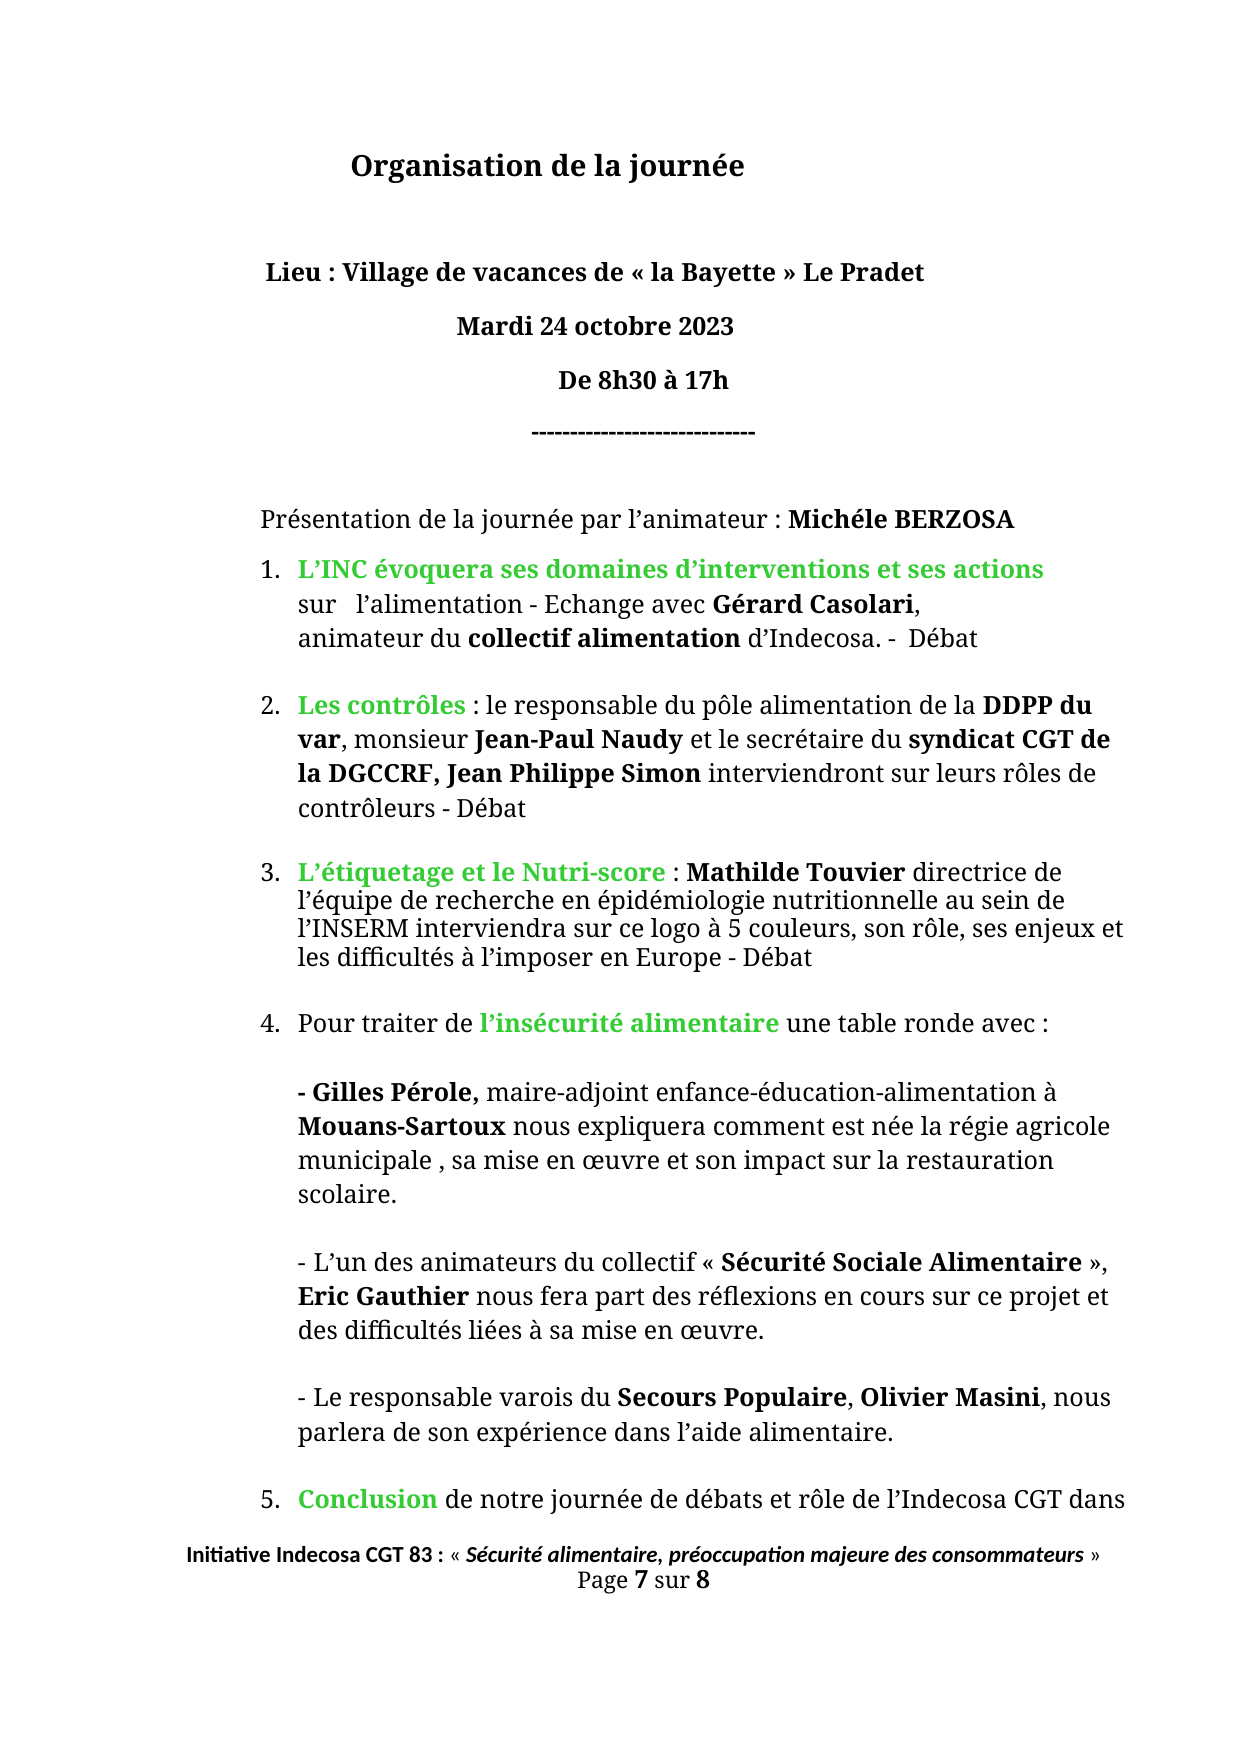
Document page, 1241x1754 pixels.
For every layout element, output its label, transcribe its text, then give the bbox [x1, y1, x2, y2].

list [260, 1482, 1129, 1516]
text l’INSERM interviendra sur ce logo à 5 couleurs, son rôle, ses enjeux et [298, 915, 1151, 944]
text les difficultés à l’imposer en Europe - Débat [298, 944, 1151, 972]
list Les contrôles : le responsable du pôle alimentation de la DDPP du var, monsieur Jean-Paul Naudy et le secrétaire du syndicat CGT de la DGCCRF, Jean Philippe Simon interviendront sur leurs rôles de contrôleurs - Débat [260, 688, 1139, 824]
list Pour traiter de l’insécurité alimentaire une table ronde avec : [260, 1006, 1151, 1040]
list L’étiquetage et le Nutri-score : Mathilde Touvier directrice de [260, 858, 1151, 887]
text Présentation de la journée par l’animateur : Michéle BERZOSA [260, 501, 1151, 536]
list Le responsable varois du Secours Populaire, Olivier Masini, nous [298, 1380, 1151, 1414]
text - Gilles Pérole, maire-adjoint enfance-éducation-alimentation à Mouans-Sartoux nous expliquera comment est née la régie agricole municipale , sa mise en œuvre et son impact sur la restauration scolaire. [298, 1074, 1138, 1211]
subtitle Organisation de la journée [350, 146, 937, 185]
text De 8h30 à 17h [350, 363, 937, 397]
text l’équipe de recherche en épidémiologie nutritionnelle au sein de [298, 887, 1151, 915]
subtitle Lieu : Village de vacances de « la Bayette » Le Pradet Mardi 24 octobre 2023 [253, 255, 937, 342]
subtitle ----------------------------- [350, 413, 937, 447]
list L’un des animateurs du collectif « Sécurité Sociale Alimentaire », Eric Gauthier nous fera part des réflexions en cours sur ce projet et des difficultés liées à sa mise en œuvre. [298, 1244, 1132, 1346]
list L’INC évoquera ses domaines d’interventions et ses actions sur l’alimentation - Echange avec Gérard Casolari, animateur du collectif alimentation d’Indecosa. - Débat [260, 552, 1046, 654]
text parlera de son expérience dans l’aide alimentaire. [298, 1414, 1151, 1448]
